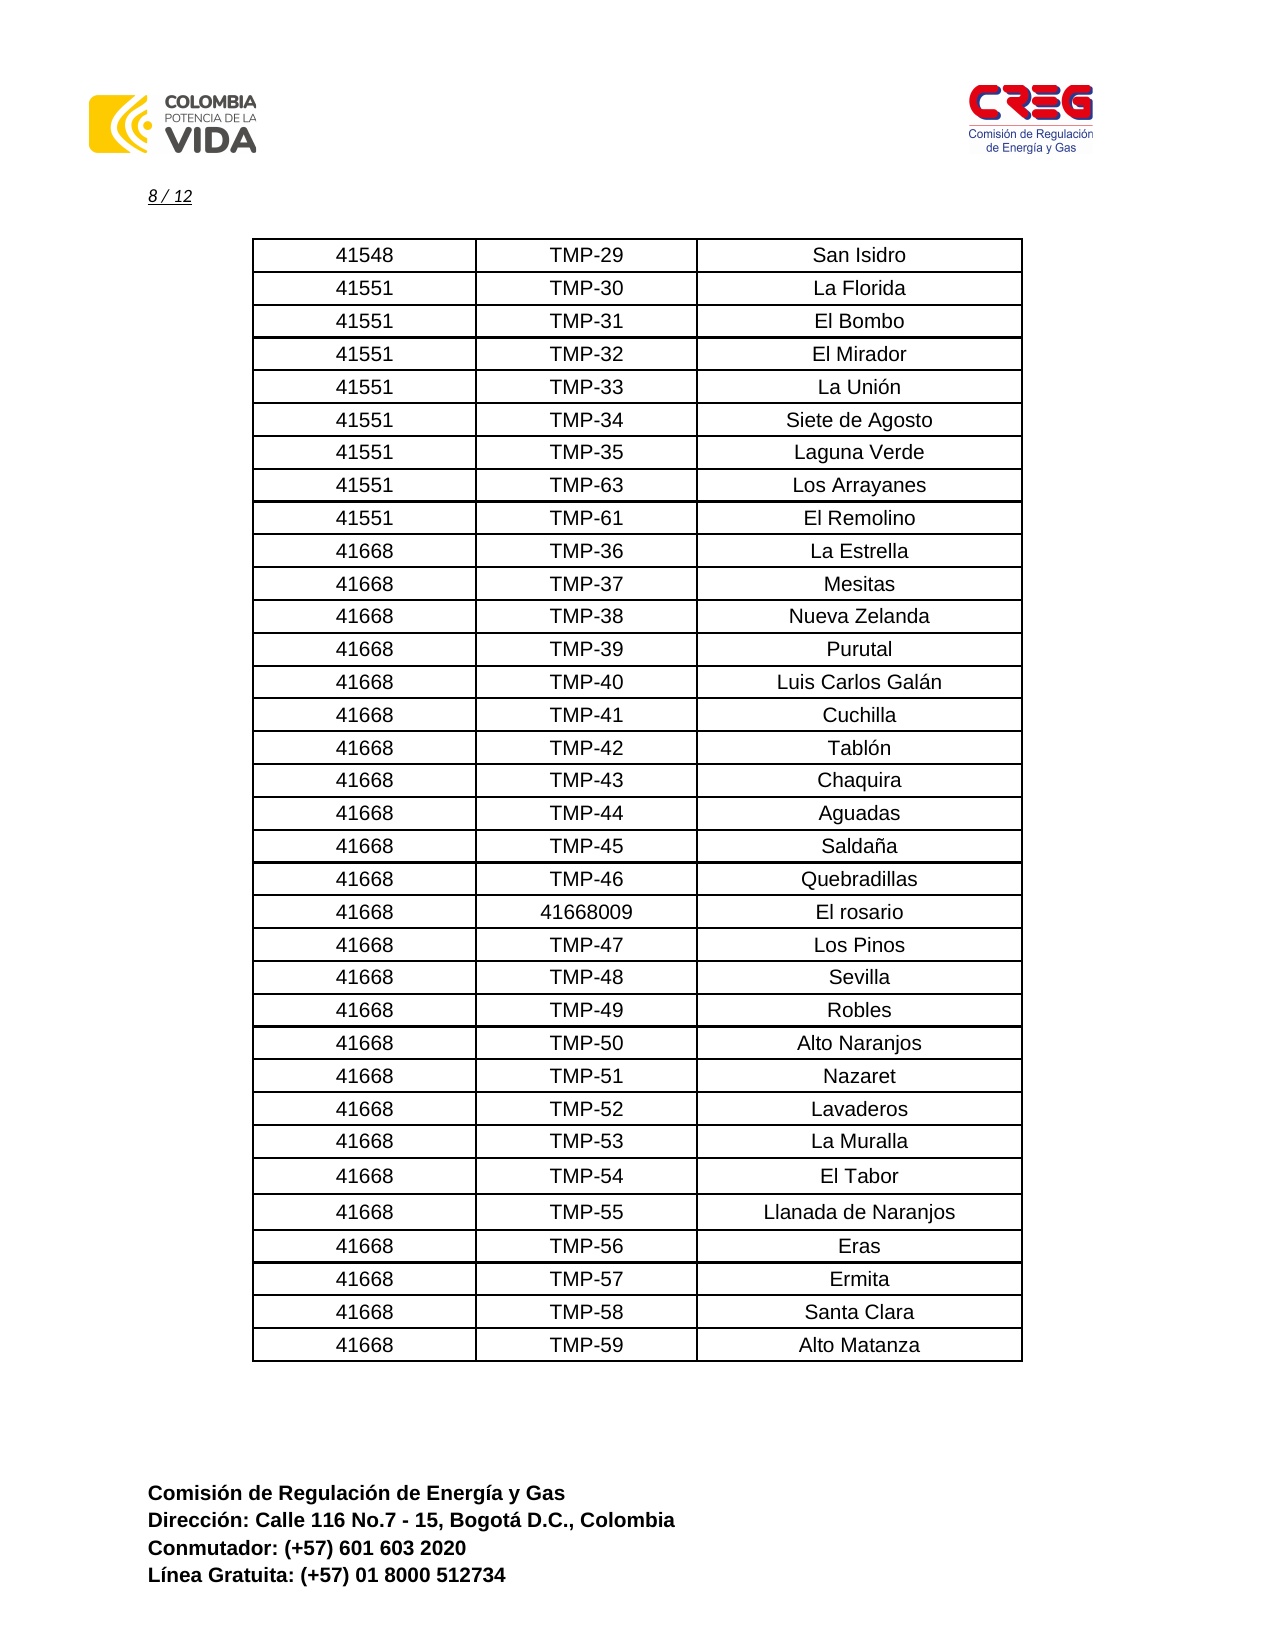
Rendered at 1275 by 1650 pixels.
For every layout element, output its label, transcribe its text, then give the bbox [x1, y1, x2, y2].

table_cell 41668 [254, 634, 475, 664]
table_cell 41551 [254, 306, 475, 336]
table_cell Alto Naranjos [698, 1028, 1021, 1058]
table_cell TMP-54 [477, 1159, 696, 1193]
table_cell TMP-49 [477, 995, 696, 1025]
table_cell Alto Matanza [698, 1329, 1021, 1360]
table_cell Quebradillas [698, 864, 1021, 894]
table_cell TMP-48 [477, 962, 696, 993]
table_cell 41668 [254, 535, 475, 566]
table_cell 41551 [254, 404, 475, 435]
table_cell Mesitas [698, 568, 1021, 599]
table_cell Robles [698, 995, 1021, 1025]
table_cell El Mirador [698, 339, 1021, 369]
table_cell 41668 [254, 601, 475, 632]
table_cell 41668 [254, 1093, 475, 1124]
table_cell 41551 [254, 503, 475, 533]
table_cell La Unión [698, 371, 1021, 402]
table_cell Lavaderos [698, 1093, 1021, 1124]
table_cell 41668 [254, 1126, 475, 1157]
table_cell TMP-29 [477, 240, 696, 271]
table_cell 41668 [254, 1264, 475, 1294]
table_cell Los Arrayanes [698, 470, 1021, 500]
table_cell TMP-47 [477, 929, 696, 960]
table_cell TMP-61 [477, 503, 696, 533]
table_cell La Estrella [698, 535, 1021, 566]
table_cell 41668 [254, 1195, 475, 1228]
table_cell TMP-40 [477, 667, 696, 697]
table_cell TMP-46 [477, 864, 696, 894]
table_cell 41668009 [477, 896, 696, 927]
picture [88, 95, 257, 154]
table_cell 41668 [254, 864, 475, 894]
table_cell Aguadas [698, 798, 1021, 828]
table_cell El Bombo [698, 306, 1021, 336]
table_cell TMP-57 [477, 1264, 696, 1294]
table_cell TMP-30 [477, 273, 696, 303]
table_cell 41668 [254, 962, 475, 993]
table_cell TMP-59 [477, 1329, 696, 1360]
table_cell Eras [698, 1231, 1021, 1261]
table_cell Laguna Verde [698, 437, 1021, 468]
table_cell Santa Clara [698, 1296, 1021, 1327]
table_cell La Florida [698, 273, 1021, 303]
table_cell TMP-38 [477, 601, 696, 632]
table_cell TMP-52 [477, 1093, 696, 1124]
picture [969, 85, 1093, 154]
table_cell Los Pinos [698, 929, 1021, 960]
table_cell 41668 [254, 1231, 475, 1261]
table_cell TMP-32 [477, 339, 696, 369]
table_cell 41668 [254, 667, 475, 697]
table_cell 41668 [254, 568, 475, 599]
table_cell TMP-55 [477, 1195, 696, 1228]
table_cell TMP-42 [477, 732, 696, 763]
table_cell San Isidro [698, 240, 1021, 271]
table_cell TMP-31 [477, 306, 696, 336]
table_cell TMP-56 [477, 1231, 696, 1261]
table_cell 41668 [254, 929, 475, 960]
table_cell TMP-63 [477, 470, 696, 500]
table_cell TMP-37 [477, 568, 696, 599]
table_cell Luis Carlos Galán [698, 667, 1021, 697]
table_cell Nueva Zelanda [698, 601, 1021, 632]
table_cell Nazaret [698, 1060, 1021, 1091]
table_cell TMP-39 [477, 634, 696, 664]
table_cell 41668 [254, 995, 475, 1025]
table_cell 41668 [254, 765, 475, 796]
table_cell Llanada de Naranjos [698, 1195, 1021, 1228]
table_cell Chaquira [698, 765, 1021, 796]
table_cell 41668 [254, 699, 475, 730]
table_cell 41668 [254, 1329, 475, 1360]
table_cell TMP-58 [477, 1296, 696, 1327]
table_cell Tablón [698, 732, 1021, 763]
table_cell TMP-51 [477, 1060, 696, 1091]
table_cell 41668 [254, 1159, 475, 1193]
table_cell 41668 [254, 1060, 475, 1091]
table_cell El rosario [698, 896, 1021, 927]
table_cell 41668 [254, 798, 475, 828]
table_cell TMP-50 [477, 1028, 696, 1058]
table_cell 41548 [254, 240, 475, 271]
table_cell 41551 [254, 437, 475, 468]
table_cell Sevilla [698, 962, 1021, 993]
table_cell TMP-36 [477, 535, 696, 566]
table_cell Saldaña [698, 831, 1021, 861]
table_cell El Remolino [698, 503, 1021, 533]
table_cell 41551 [254, 273, 475, 303]
table_cell 41551 [254, 339, 475, 369]
table_cell 41668 [254, 732, 475, 763]
table_cell 41668 [254, 1028, 475, 1058]
table_cell TMP-43 [477, 765, 696, 796]
table_cell TMP-34 [477, 404, 696, 435]
table_cell El Tabor [698, 1159, 1021, 1193]
table_cell Purutal [698, 634, 1021, 664]
table_cell TMP-41 [477, 699, 696, 730]
table_cell La Muralla [698, 1126, 1021, 1157]
table_cell Siete de Agosto [698, 404, 1021, 435]
table_cell TMP-45 [477, 831, 696, 861]
table_cell TMP-53 [477, 1126, 696, 1157]
table_cell 41668 [254, 1296, 475, 1327]
table_cell 41551 [254, 371, 475, 402]
table_cell TMP-44 [477, 798, 696, 828]
table_cell Ermita [698, 1264, 1021, 1294]
table_cell 41668 [254, 896, 475, 927]
table_cell 41668 [254, 831, 475, 861]
table_cell TMP-35 [477, 437, 696, 468]
table_cell 41551 [254, 470, 475, 500]
table_cell Cuchilla [698, 699, 1021, 730]
table_cell TMP-33 [477, 371, 696, 402]
